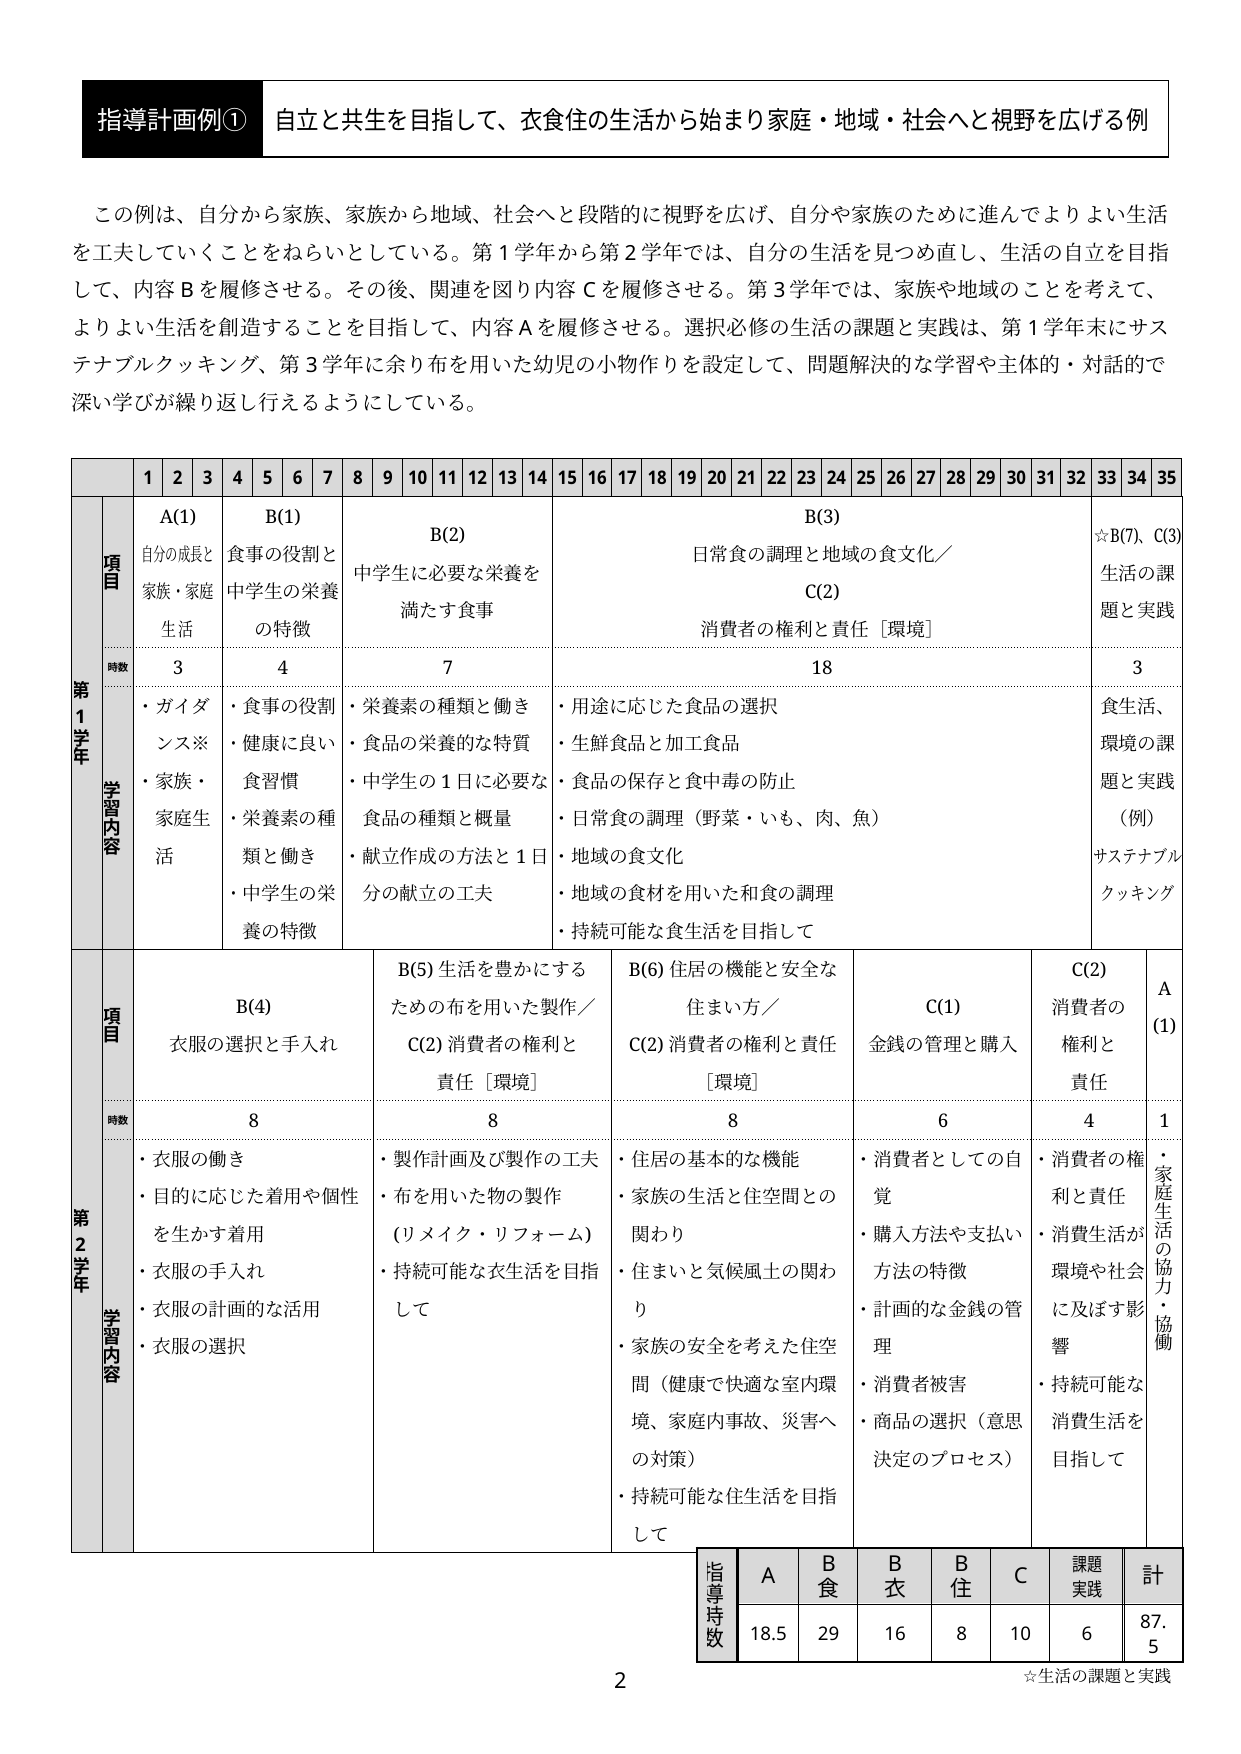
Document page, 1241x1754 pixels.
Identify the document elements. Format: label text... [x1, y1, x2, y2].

table_cell B(6) 住居の機能と安全な 住まい方／ C(2) 消費者の権利と責任［環境］ [612, 950, 853, 1100]
table_cell ☆B(7)、C(3) 生活の課題と実践 [1092, 497, 1182, 647]
table_cell 3 [134, 647, 222, 686]
table_cell B(5) 生活を豊かにする ための布を用いた製作／ C(2) 消費者の権利と 責任［環境］ [374, 950, 611, 1100]
table_cell 第2学年 [72, 950, 102, 1552]
table_cell B(1) 食事の役割と中学生の栄養の特徴 [223, 497, 342, 647]
table_cell C(1) 金銭の管理と購入 [854, 950, 1031, 1100]
table_header 11 [433, 459, 462, 496]
table_header 29 [971, 459, 1000, 496]
table_cell ・栄養素の種類と働き ・食品の栄養的な特質 ・中学生の1日に必要な食品の種類と概量 ・献立作成の方法と1日分の献立の工夫 [343, 686, 552, 949]
table_header 30 [1001, 459, 1031, 496]
table_header 2 [163, 459, 192, 496]
table_header 13 [493, 459, 522, 496]
table_header 17 [612, 459, 641, 496]
table_cell 8 [374, 1100, 611, 1139]
table_cell 1 [1147, 1100, 1182, 1139]
table_header 7 [313, 459, 342, 496]
table_cell 8 [134, 1100, 373, 1139]
table_header 26 [882, 459, 911, 496]
table_header 28 [941, 459, 970, 496]
table_header 32 [1061, 459, 1091, 496]
table_header 35 [1152, 459, 1181, 496]
table_header 12 [463, 459, 492, 496]
table_cell B(4) 衣服の選択と手入れ [134, 950, 373, 1100]
table_cell ・住居の基本的な機能 ・家族の生活と住空間との関わり ・住まいと気候風土の関わり ・家族の安全を考えた住空間（健康で快適な室内環境、家庭内事故、災害への対策） ・持続可能な住生活を目指して [612, 1139, 853, 1552]
table_cell 学習内容 [103, 686, 133, 949]
table_cell 項目 [103, 497, 133, 647]
table_cell C(2) 消費者の 権利と 責任 [1032, 950, 1146, 1100]
table_cell 4 [223, 647, 342, 686]
table_header 34 [1122, 459, 1151, 496]
table_cell 6 [854, 1100, 1031, 1139]
table_cell 第1学年 [72, 497, 102, 949]
table_header 31 [1032, 459, 1060, 496]
table_cell 4 [1032, 1100, 1146, 1139]
table_header 1 [134, 459, 162, 496]
table_header 5 [253, 459, 282, 496]
table_cell ・用途に応じた食品の選択 ・生鮮食品と加工食品 ・食品の保存と食中毒の防止 ・日常食の調理（野菜・いも、肉、魚） ・地域の食文化 ・地域の食材を用いた和食の調理 ・持続可能な食生活を目指して [553, 686, 1091, 949]
table_cell B(3) 日常食の調理と地域の食文化／ C(2) 消費者の権利と責任［環境］ [553, 497, 1091, 647]
table_header 22 [762, 459, 791, 496]
table_cell ・消費者としての自覚 ・購入方法や支払い方法の特徴 ・計画的な金銭の管理 ・消費者被害 ・商品の選択（意思決定のプロセス） [854, 1139, 1031, 1547]
table_header 指導計画例① [83, 81, 262, 156]
text この例は、自分から家族、家族から地域、社会へと段階的に視野を広げ、自分や家族のために進んでよりよい生活を工夫していくことをねらいとしている。第1学年から第2学年では、自分の生活を見つめ直し、生活の自立を目指して、内容Bを履修させる。その後、関連を図り内容Cを履修させる。第3学年では、家族や地域のことを考えて、よりよい生活を創造することを目指して、内容Aを履修させる。選択必修の生活の課題と実践は、第1学年末にサステナブルクッキング、第3学年に余り布を用いた幼児の小物作りを設定して、問題解決的な学習や主体的・対話的で深い学びが繰り返し行えるようにしている。 [71, 195, 1169, 420]
table_header 14 [523, 459, 552, 496]
table_header 10 [403, 459, 432, 496]
table_cell ・食事の役割 ・健康に良い食習慣 ・栄養素の種類と働き ・中学生の栄養の特徴 [223, 686, 342, 949]
table_cell 学習内容 [103, 1139, 133, 1552]
table_cell ・ガイダンス※ ・家族・家庭生活 [134, 686, 222, 949]
table_cell ・衣服の働き ・目的に応じた着用や個性を生かす着用 ・衣服の手入れ ・衣服の計画的な活用 ・衣服の選択 [134, 1139, 373, 1552]
table_header 18 [642, 459, 671, 496]
table_header 20 [702, 459, 731, 496]
table_header 15 [553, 459, 582, 496]
table_cell A(1) 自分の成長と家族・家庭生活 [134, 497, 222, 647]
table_header 24 [822, 459, 851, 496]
table_header 33 [1092, 459, 1121, 496]
table_cell 3 [1092, 647, 1182, 686]
table_cell 8 [612, 1100, 853, 1139]
table_header [72, 459, 133, 496]
table_header 21 [732, 459, 761, 496]
table_cell 項目 [103, 950, 133, 1100]
table_header 23 [792, 459, 821, 496]
table_header 19 [672, 459, 701, 496]
table_header 4 [223, 459, 252, 496]
table_header 16 [583, 459, 611, 496]
table_header 8 [343, 459, 372, 496]
table_cell ・消費者の権利と責任 ・消費生活が環境や社会に及ぼす影響 ・持続可能な消費生活を目指して [1032, 1139, 1146, 1547]
table_cell 時数 [103, 647, 133, 686]
table_cell A (1) [1147, 950, 1182, 1100]
table_header 自立と共生を目指して、衣食住の生活から始まり家庭・地域・社会へと視野を広げる例 [263, 81, 1168, 156]
table_cell 時数 [103, 1100, 133, 1139]
table_cell 18 [553, 647, 1091, 686]
table_header 27 [912, 459, 940, 496]
table_cell ・家庭生活の協力・協働 [1147, 1139, 1182, 1547]
table_header 3 [193, 459, 222, 496]
table_cell ・製作計画及び製作の工夫 ・布を用いた物の製作 (リメイク・リフォーム) ・持続可能な衣生活を目指して [374, 1139, 611, 1552]
table_cell 食生活、環境の課題と実践 （例） サステナブル クッキング [1092, 686, 1182, 949]
table_cell 7 [343, 647, 552, 686]
table_header 9 [373, 459, 402, 496]
table_header 25 [852, 459, 881, 496]
table_header 6 [283, 459, 312, 496]
table_cell B(2) 中学生に必要な栄養を 満たす食事 [343, 497, 552, 647]
